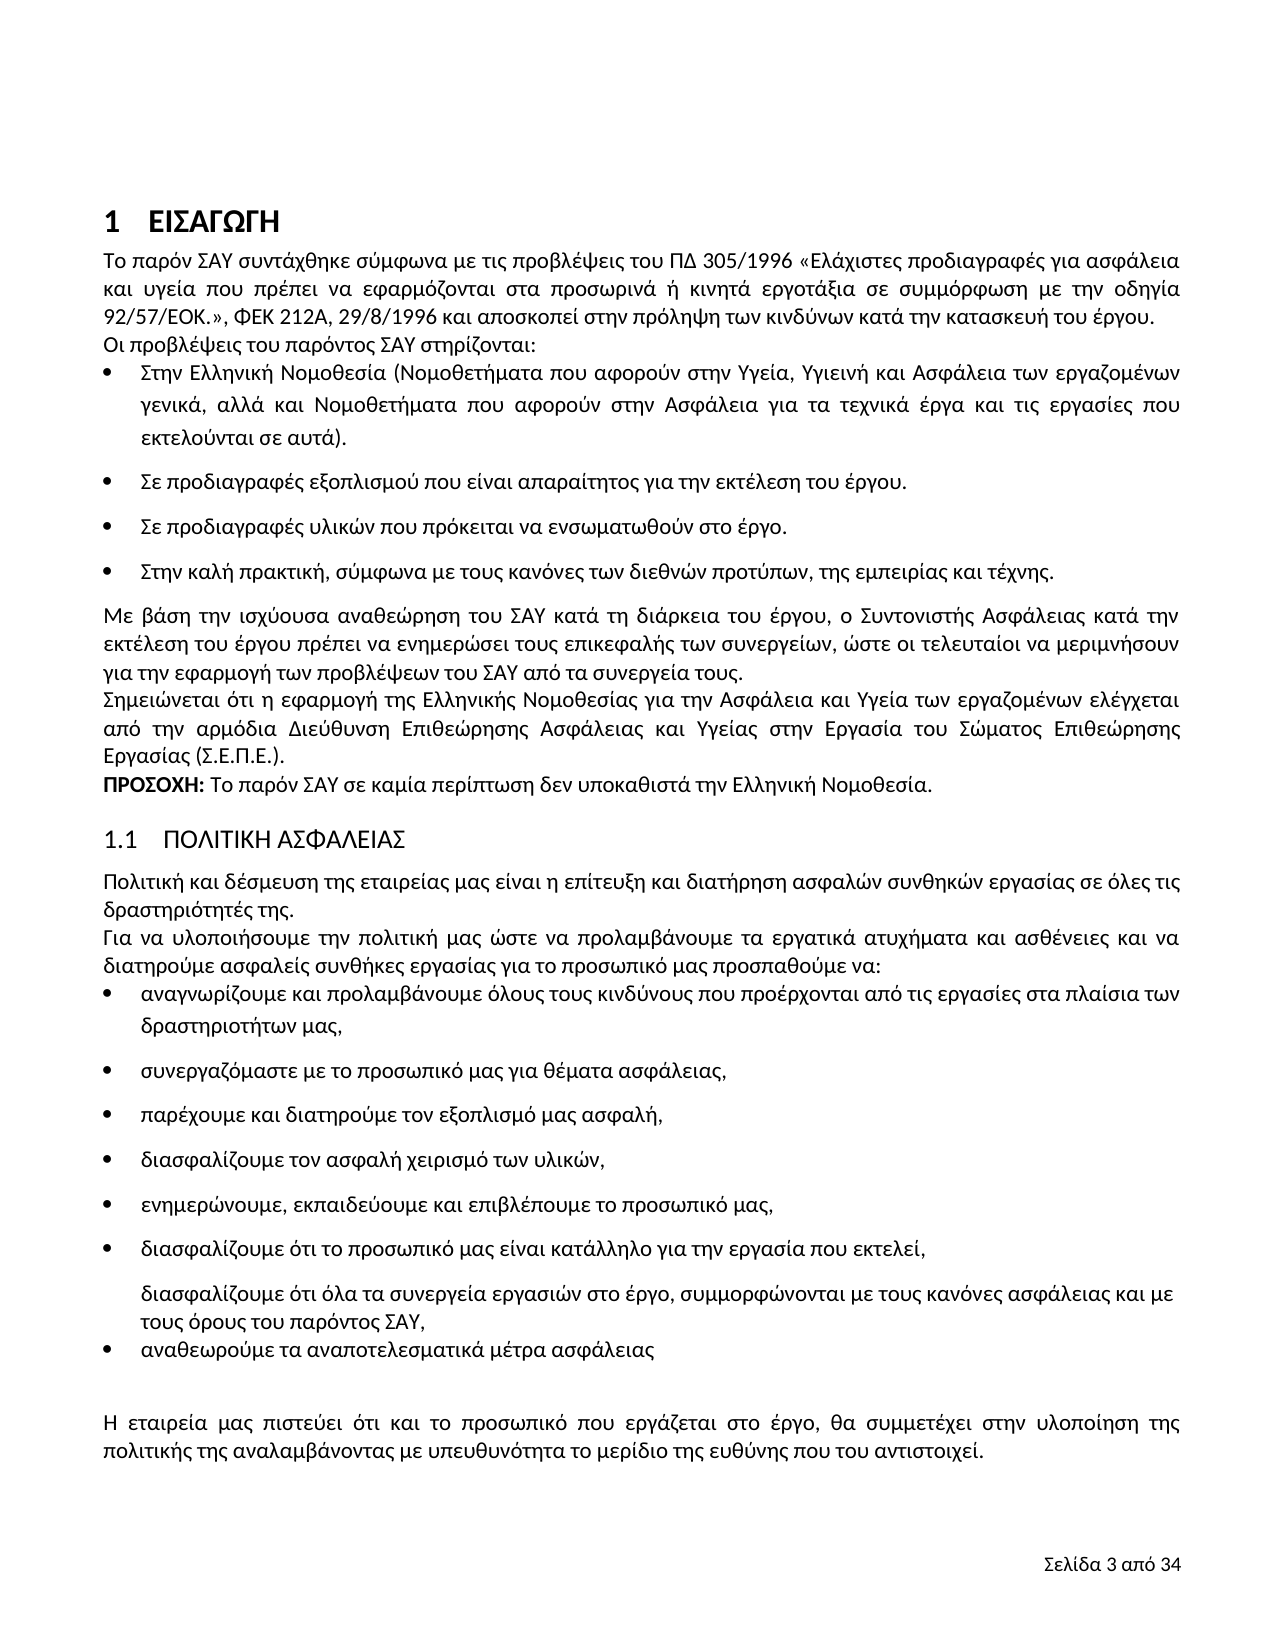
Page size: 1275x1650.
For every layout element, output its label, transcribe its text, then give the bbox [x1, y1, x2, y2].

text Η εταιρεία μας πιστεύει ότι και το προσωπικό που εργάζεται στο έργο, θα συμμετέχει στην υλοποίηση της πολιτικής της αναλαμβάνοντας με υπευθυνότητα το μερίδιο της ευθύνης που του αντιστοιχεί. [103, 1408, 1181, 1464]
list παρέχουμε και διατηρούμε τον εξοπλισμό μας ασφαλή, [103, 1101, 1181, 1128]
text Σημειώνεται ότι η εφαρμογή της Ελληνικής Νομοθεσίας για την Ασφάλεια και Υγεία των εργαζομένων ελέγχεται από την αρμόδια Διεύθυνση Επιθεώρησης Ασφάλειας και Υγείας στην Εργασία του Σώματος Επιθεώρησης Εργασίας (Σ.Ε.Π.Ε.). [103, 686, 1181, 770]
list διασφαλίζουμε ότι το προσωπικό μας είναι κατάλληλο για την εργασία που εκτελεί, [103, 1234, 1181, 1263]
text Με βάση την ισχύουσα αναθεώρηση του ΣΑΥ κατά τη διάρκεια του έργου, ο Συντονιστής Ασφάλειας κατά την εκτέλεση του έργου πρέπει να ενημερώσει τους επικεφαλής των συνεργείων, ώστε οι τελευταίοι να μεριμνήσουν για την εφαρμογή των προβλέψεων του ΣΑΥ από τα συνεργεία τους. [103, 602, 1181, 686]
list Σε προδιαγραφές εξοπλισμού που είναι απαραίτητος για την εκτέλεση του έργου. [103, 467, 1181, 496]
text διασφαλίζουμε ότι όλα τα συνεργεία εργασιών στο έργο, συμμορφώνονται με τους κανόνες ασφάλειας και με τους όρους του παρόντος ΣΑΥ, [141, 1279, 1181, 1335]
text Οι προβλέψεις του παρόντος ΣΑΥ στηρίζονται: [103, 330, 1181, 358]
subtitle ΕΙΣΑΓΩΓΗ [103, 200, 1181, 241]
list συνεργαζόμαστε με το προσωπικό μας για θέματα ασφάλειας, [103, 1056, 1181, 1084]
list αναθεωρούμε τα αναποτελεσματικά μέτρα ασφάλειας [103, 1335, 1181, 1363]
text ΠΡΟΣΟΧΗ: Το παρόν ΣΑΥ σε καμία περίπτωση δεν υποκαθιστά την Ελληνική Νομοθεσία. [103, 770, 1181, 798]
list ενημερώνουμε, εκπαιδεύουμε και επιβλέπουμε το προσωπικό μας, [103, 1190, 1181, 1218]
list διασφαλίζουμε τον ασφαλή χειρισμό των υλικών, [103, 1145, 1181, 1173]
list Σε προδιαγραφές υλικών που πρόκειται να ενσωματωθούν στο έργο. [103, 512, 1181, 540]
text Για να υλοποιήσουμε την πολιτική μας ώστε να προλαμβάνουμε τα εργατικά ατυχήματα και ασθένειες και να διατηρούμε ασφαλείς συνθήκες εργασίας για το προσωπικό μας προσπαθούμε να: [103, 923, 1181, 979]
list αναγνωρίζουμε και προλαμβάνουμε όλους τους κινδύνους που προέρχονται από τις εργασίες στα πλαίσια των δραστηριοτήτων μας, [103, 979, 1181, 1039]
text Πολιτική και δέσμευση της εταιρείας μας είναι η επίτευξη και διατήρηση ασφαλών συνθηκών εργασίας σε όλες τις δραστηριότητές της. [103, 867, 1181, 923]
list Στην Ελληνική Νομοθεσία (Νομοθετήματα που αφορούν στην Υγεία, Υγιεινή και Ασφάλεια των εργαζομένων γενικά, αλλά και Νομοθετήματα που αφορούν στην Ασφάλεια για τα τεχνικά έργα και τις εργασίες που εκτελούνται σε αυτά). [103, 358, 1181, 451]
subtitle ΠΟΛΙΤΙΚΗ ΑΣΦΑΛΕΙΑΣ [103, 823, 1181, 856]
list Στην καλή πρακτική, σύμφωνα με τους κανόνες των διεθνών προτύπων, της εμπειρίας και τέχνης. [103, 557, 1181, 585]
text Το παρόν ΣΑΥ συντάχθηκε σύμφωνα με τις προβλέψεις του ΠΔ 305/1996 «Ελάχιστες προδιαγραφές για ασφάλεια και υγεία που πρέπει να εφαρμόζονται στα προσωρινά ή κινητά εργοτάξια σε συμμόρφωση με την οδηγία 92/57/ΕΟΚ.», ΦΕΚ 212Α, 29/8/1996 και αποσκοπεί στην πρόληψη των κινδύνων κατά την κατασκευή του έργου. [103, 246, 1181, 330]
